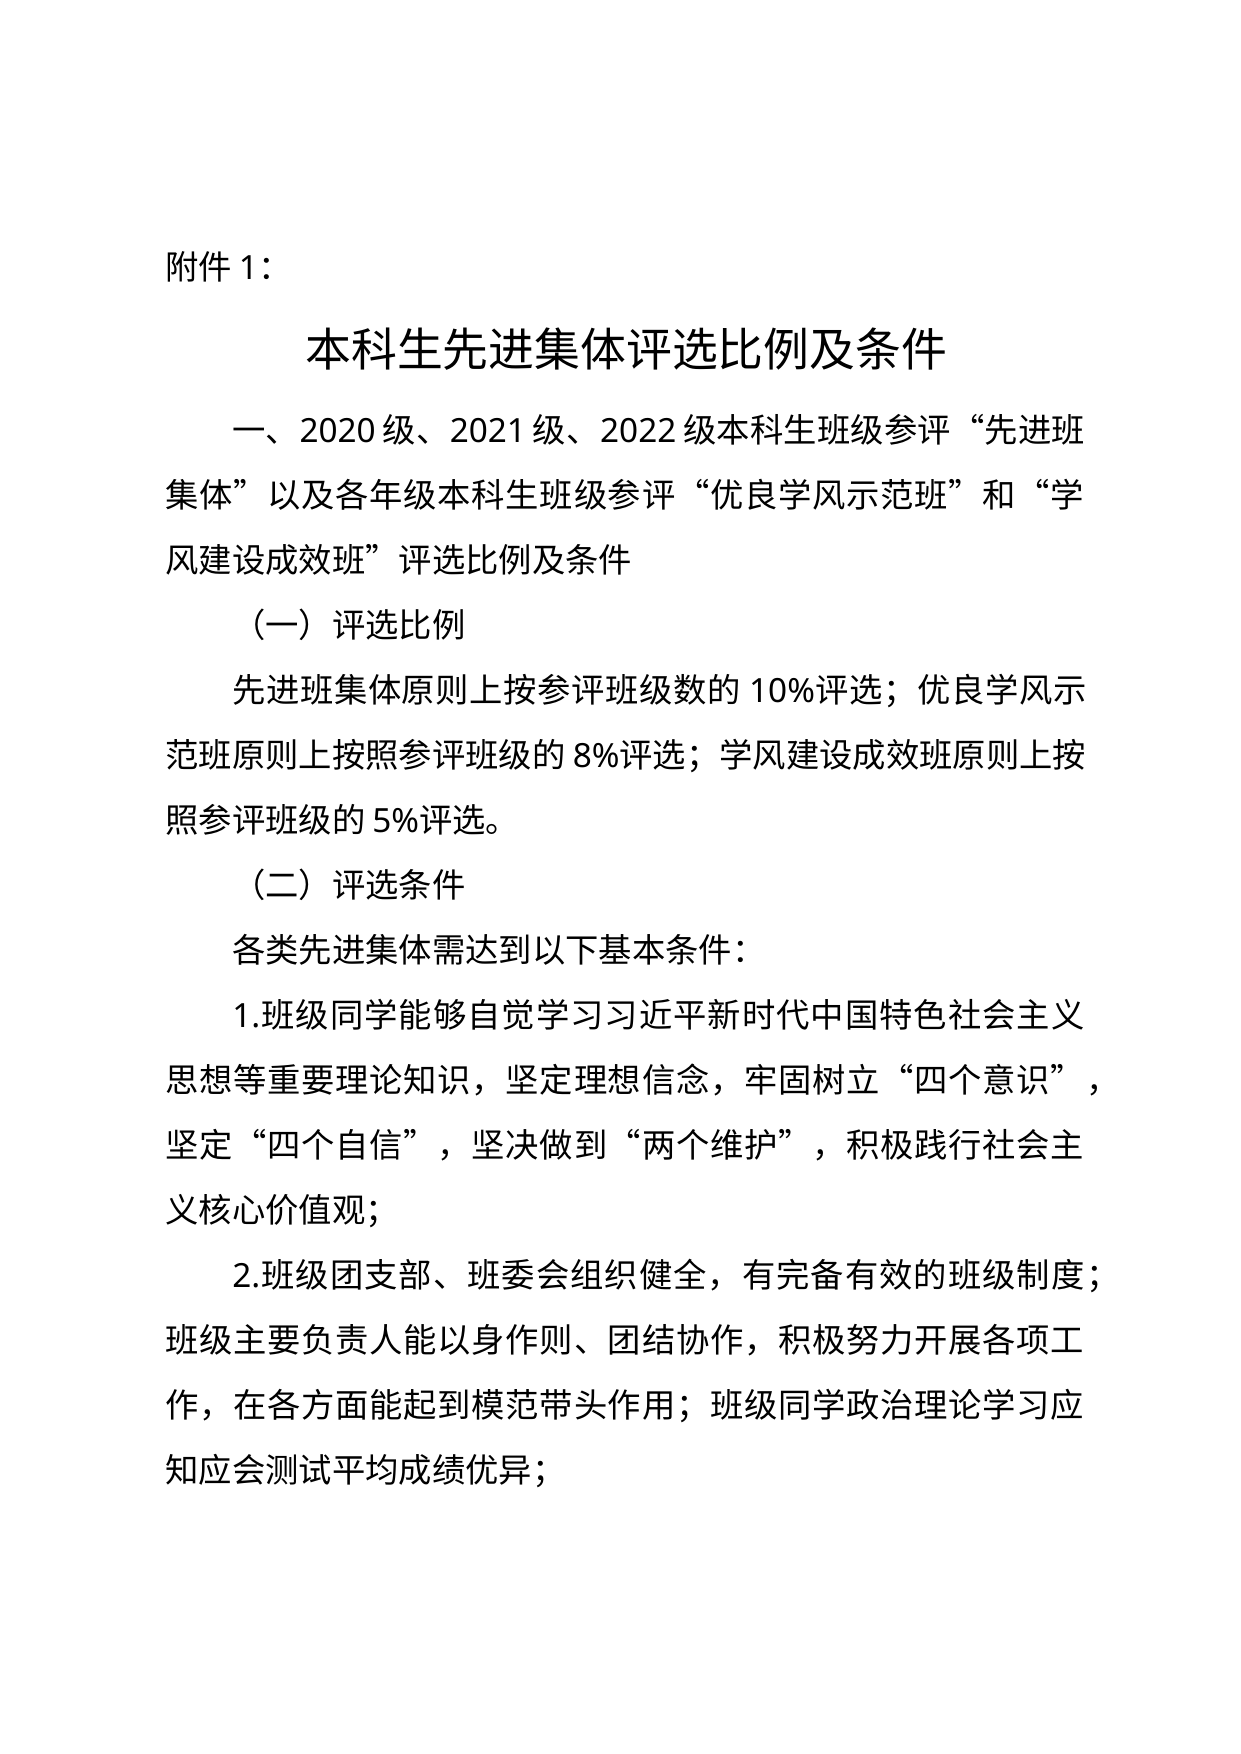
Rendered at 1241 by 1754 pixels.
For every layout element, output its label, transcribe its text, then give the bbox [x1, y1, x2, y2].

text （一）评选比例 [165, 590, 1087, 655]
text 先进班集体原则上按参评班级数的10%评选；优良学风示范班原则上按照参评班级的8%评选；学风建设成效班原则上按照参评班级的5%评选。 [165, 655, 1087, 850]
text 各类先进集体需达到以下基本条件： [165, 915, 1087, 980]
text 1.班级同学能够自觉学习习近平新时代中国特色社会主义思想等重要理论知识，坚定理想信念，牢固树立“四个意识”，坚定“四个自信”，坚决做到“两个维护”，积极践行社会主义核心价值观； [165, 980, 1087, 1240]
text （二）评选条件 [165, 850, 1087, 915]
text 一、2020级、2021级、2022级本科生班级参评“先进班集体”以及各年级本科生班级参评“优良学风示范班”和“学风建设成效班”评选比例及条件 [165, 395, 1087, 590]
text 2.班级团支部、班委会组织健全，有完备有效的班级制度；班级主要负责人能以身作则、团结协作，积极努力开展各项工作，在各方面能起到模范带头作用；班级同学政治理论学习应知应会测试平均成绩优异； [165, 1240, 1087, 1500]
text 本科生先进集体评选比例及条件 [165, 298, 1087, 395]
text 附件1： [165, 233, 1087, 298]
